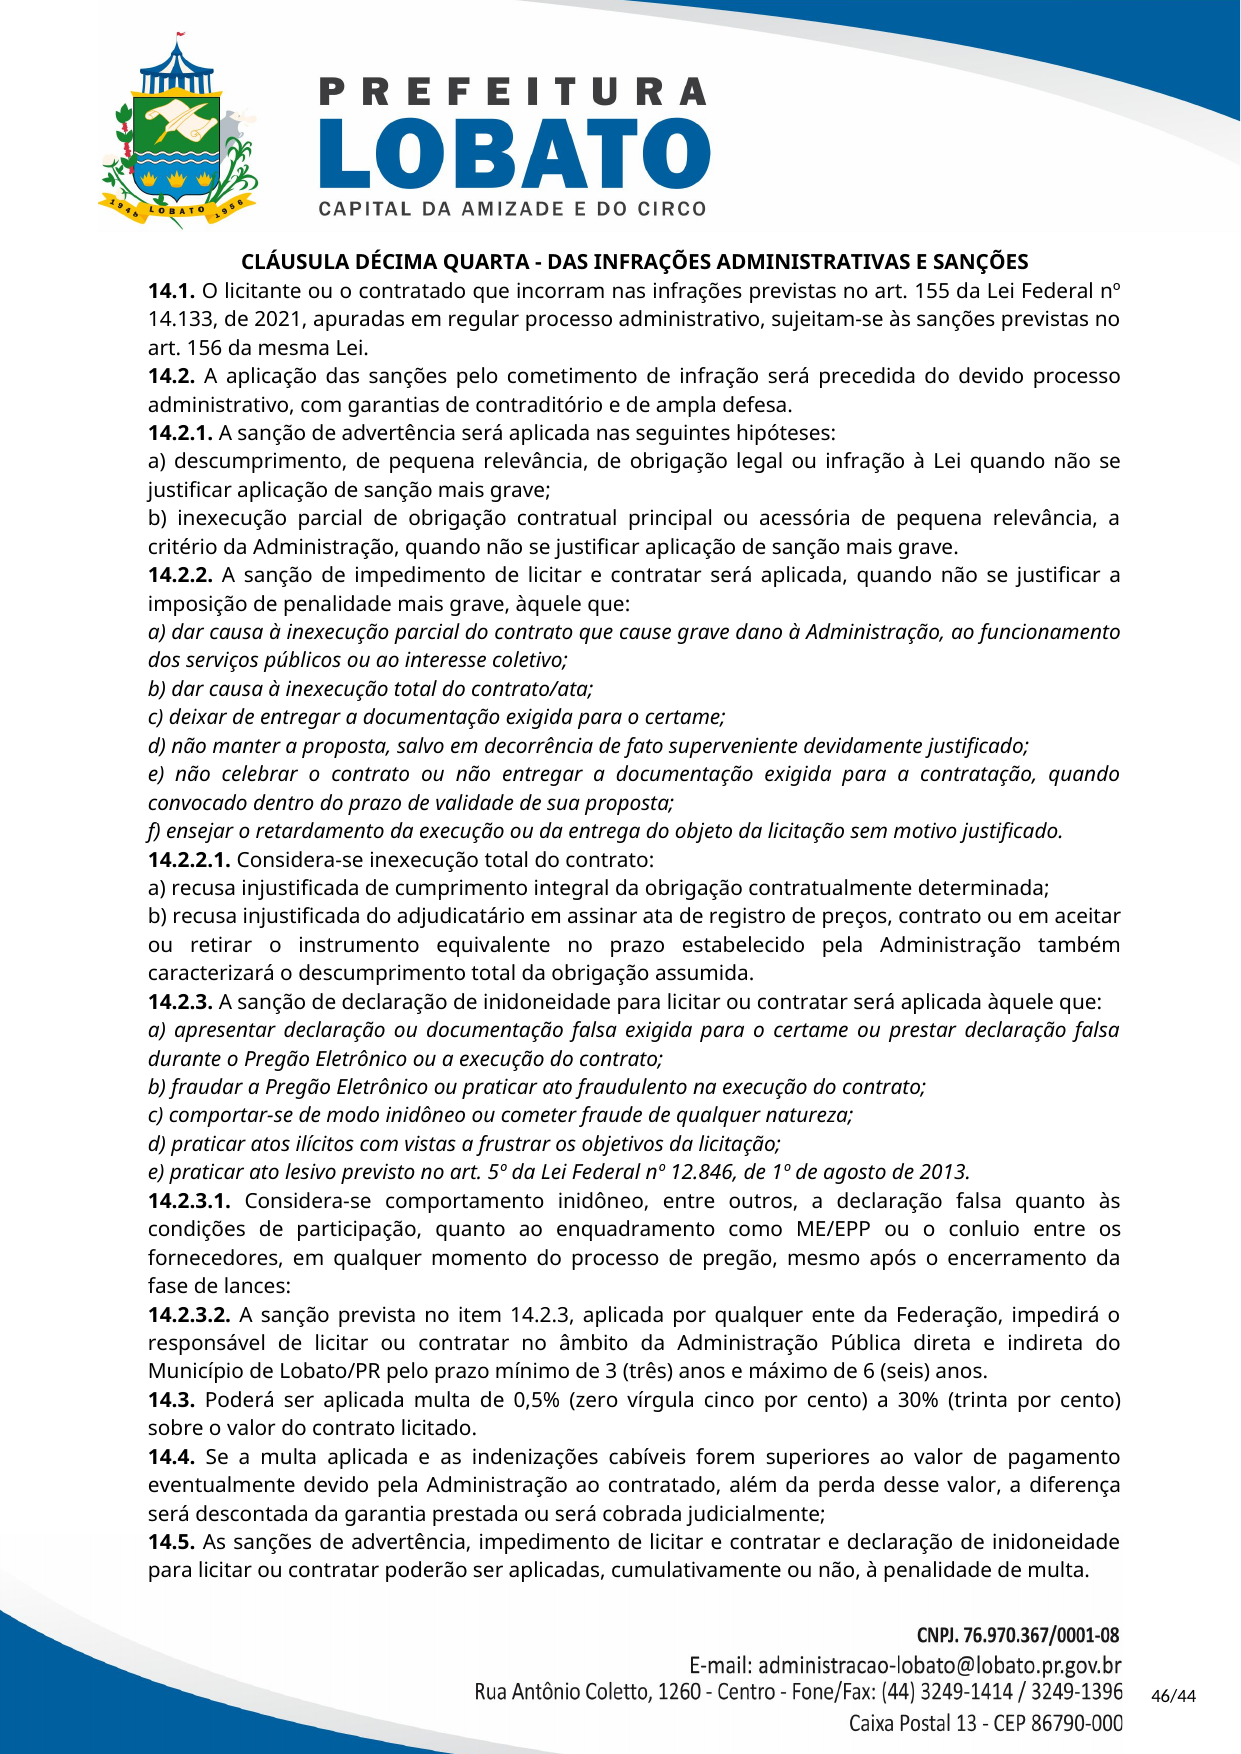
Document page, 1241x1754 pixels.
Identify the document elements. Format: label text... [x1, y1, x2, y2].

text 14.4. Se a multa aplicada e as indenizações cabíveis forem superiores ao valor de pagamento eventualmente devido pela Administração ao contratado, além da perda desse valor, a diferença será descontada da garantia prestada ou será cobrada judicialmente; [148, 1442, 1122, 1527]
text c) comportar-se de modo inidôneo ou cometer fraude de qualquer natureza; [148, 1101, 1122, 1129]
text b) fraudar a Pregão Eletrônico ou praticar ato fraudulento na execução do contrato; [148, 1072, 1122, 1101]
picture [0, 1533, 1123, 1754]
text b) recusa injustificada do adjudicatário em assinar ata de registro de preços, contrato ou em aceitar ou retirar o instrumento equivalente no prazo estabelecido pela Administração também caracterizará o descumprimento total da obrigação assumida. [148, 902, 1122, 987]
text c) deixar de entregar a documentação exigida para o certame; [148, 702, 1122, 731]
text 14.2.3. A sanção de declaração de inidoneidade para licitar ou contratar será aplicada àquele que: [148, 987, 1122, 1015]
text b) inexecução parcial de obrigação contratual principal ou acessória de pequena relevância, a critério da Administração, quando não se justificar aplicação de sanção mais grave. [148, 503, 1122, 560]
text 14.2.3.2. A sanção prevista no item 14.2.3, aplicada por qualquer ente da Federação, impedirá o responsável de licitar ou contratar no âmbito da Administração Pública direta e indireta do Município de Lobato/PR pelo prazo mínimo de 3 (três) anos e máximo de 6 (seis) anos. [148, 1300, 1122, 1385]
text f) ensejar o retardamento da execução ou da entrega do objeto da licitação sem motivo justificado. [148, 816, 1122, 845]
text d) praticar atos ilícitos com vistas a frustrar os objetivos da licitação; [148, 1129, 1122, 1157]
text e) praticar ato lesivo previsto no art. 5º da Lei Federal nº 12.846, de 1º de agosto de 2013. [148, 1157, 1122, 1186]
text 14.2. A aplicação das sanções pelo cometimento de infração será precedida do devido processo administrativo, com garantias de contraditório e de ampla defesa. [148, 361, 1122, 418]
text a) recusa injustificada de cumprimento integral da obrigação contratualmente determinada; [148, 873, 1122, 902]
text a) apresentar declaração ou documentação falsa exigida para o certame ou prestar declaração falsa durante o Pregão Eletrônico ou a execução do contrato; [148, 1015, 1122, 1072]
text 14.2.2.1. Considera-se inexecução total do contrato: [148, 845, 1122, 873]
text a) descumprimento, de pequena relevância, de obrigação legal ou infração à Lei quando não se justificar aplicação de sanção mais grave; [148, 447, 1122, 503]
list CLÁUSULA DÉCIMA QUARTA - DAS INFRAÇÕES ADMINISTRATIVAS E SANÇÕES [148, 247, 1122, 276]
text b) dar causa à inexecução total do contrato/ata; [148, 674, 1122, 702]
text 14.5. As sanções de advertência, impedimento de licitar e contratar e declaração de inidoneidade para licitar ou contratar poderão ser aplicadas, cumulativamente ou não, à penalidade de multa. [148, 1527, 1122, 1584]
text 14.1. O licitante ou o contratado que incorram nas infrações previstas no art. 155 da Lei Federal nº 14.133, de 2021, apuradas em regular processo administrativo, sujeitam-se às sanções previstas no art. 156 da mesma Lei. [148, 276, 1122, 361]
text 14.3. Poderá ser aplicada multa de 0,5% (zero vírgula cinco por cento) a 30% (trinta por cento) sobre o valor do contrato licitado. [148, 1385, 1122, 1442]
text d) não manter a proposta, salvo em decorrência de fato superveniente devidamente justificado; [148, 731, 1122, 759]
text 14.2.1. A sanção de advertência será aplicada nas seguintes hipóteses: [148, 418, 1122, 447]
text e) não celebrar o contrato ou não entregar a documentação exigida para a contratação, quando convocado dentro do prazo de validade de sua proposta; [148, 759, 1122, 816]
picture [97, 0, 1241, 232]
text 14.2.2. A sanção de impedimento de licitar e contratar será aplicada, quando não se justificar a imposição de penalidade mais grave, àquele que: [148, 560, 1122, 617]
text a) dar causa à inexecução parcial do contrato que cause grave dano à Administração, ao funcionamento dos serviços públicos ou ao interesse coletivo; [148, 617, 1122, 674]
text 14.2.3.1. Considera-se comportamento inidôneo, entre outros, a declaração falsa quanto às condições de participação, quanto ao enquadramento como ME/EPP ou o conluio entre os fornecedores, em qualquer momento do processo de pregão, mesmo após o encerramento da fase de lances: [148, 1186, 1122, 1300]
